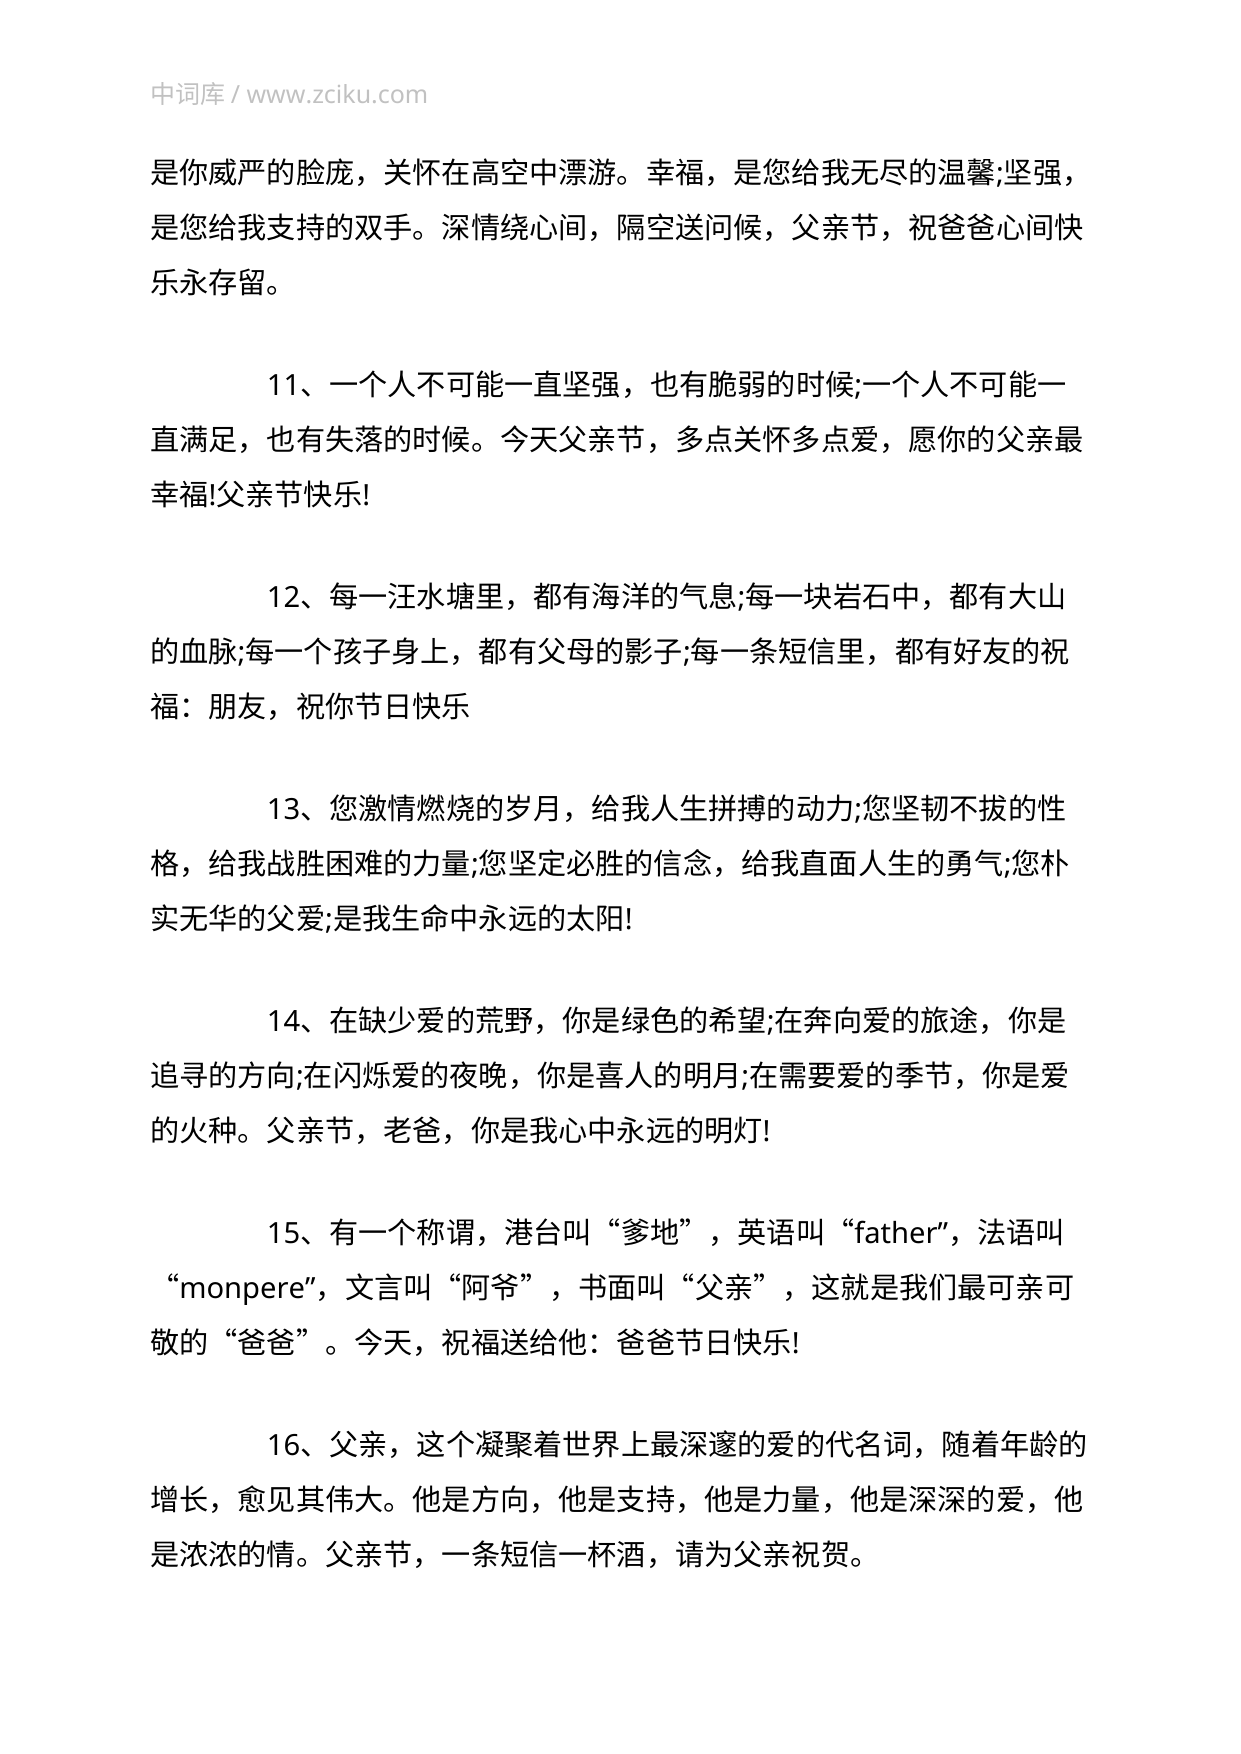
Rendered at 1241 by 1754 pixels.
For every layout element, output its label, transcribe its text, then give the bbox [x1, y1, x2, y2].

text 14、在缺少爱的荒野，你是绿色的希望;在奔向爱的旅途，你是追寻的方向;在闪烁爱的夜晚，你是喜人的明月;在需要爱的季节，你是爱的火种。父亲节，老爸，你是我心中永远的明灯! [150, 997, 1090, 1150]
text 13、您激情燃烧的岁月，给我人生拼搏的动力;您坚韧不拔的性格，给我战胜困难的力量;您坚定必胜的信念，给我直面人生的勇气;您朴实无华的父爱;是我生命中永远的太阳! [150, 785, 1090, 938]
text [150, 150, 1090, 302]
text 11、一个人不可能一直坚强，也有脆弱的时候;一个人不可能一直满足，也有失落的时候。今天父亲节，多点关怀多点爱，愿你的父亲最幸福!父亲节快乐! [150, 362, 1090, 514]
text 15、有一个称谓，港台叫“爹地”，英语叫“father”，法语叫“monpere”，文言叫“阿爷”，书面叫“父亲”，这就是我们最可亲可敬的“爸爸”。今天，祝福送给他：爸爸节日快乐! [150, 1209, 1090, 1362]
text 12、每一汪水塘里，都有海洋的气息;每一块岩石中，都有大山的血脉;每一个孩子身上，都有父母的影子;每一条短信里，都有好友的祝福：朋友，祝你节日快乐 [150, 573, 1090, 726]
text 16、父亲，这个凝聚着世界上最深邃的爱的代名词，随着年龄的增长，愈见其伟大。他是方向，他是支持，他是力量，他是深深的爱，他是浓浓的情。父亲节，一条短信一杯酒，请为父亲祝贺。 [150, 1421, 1090, 1573]
